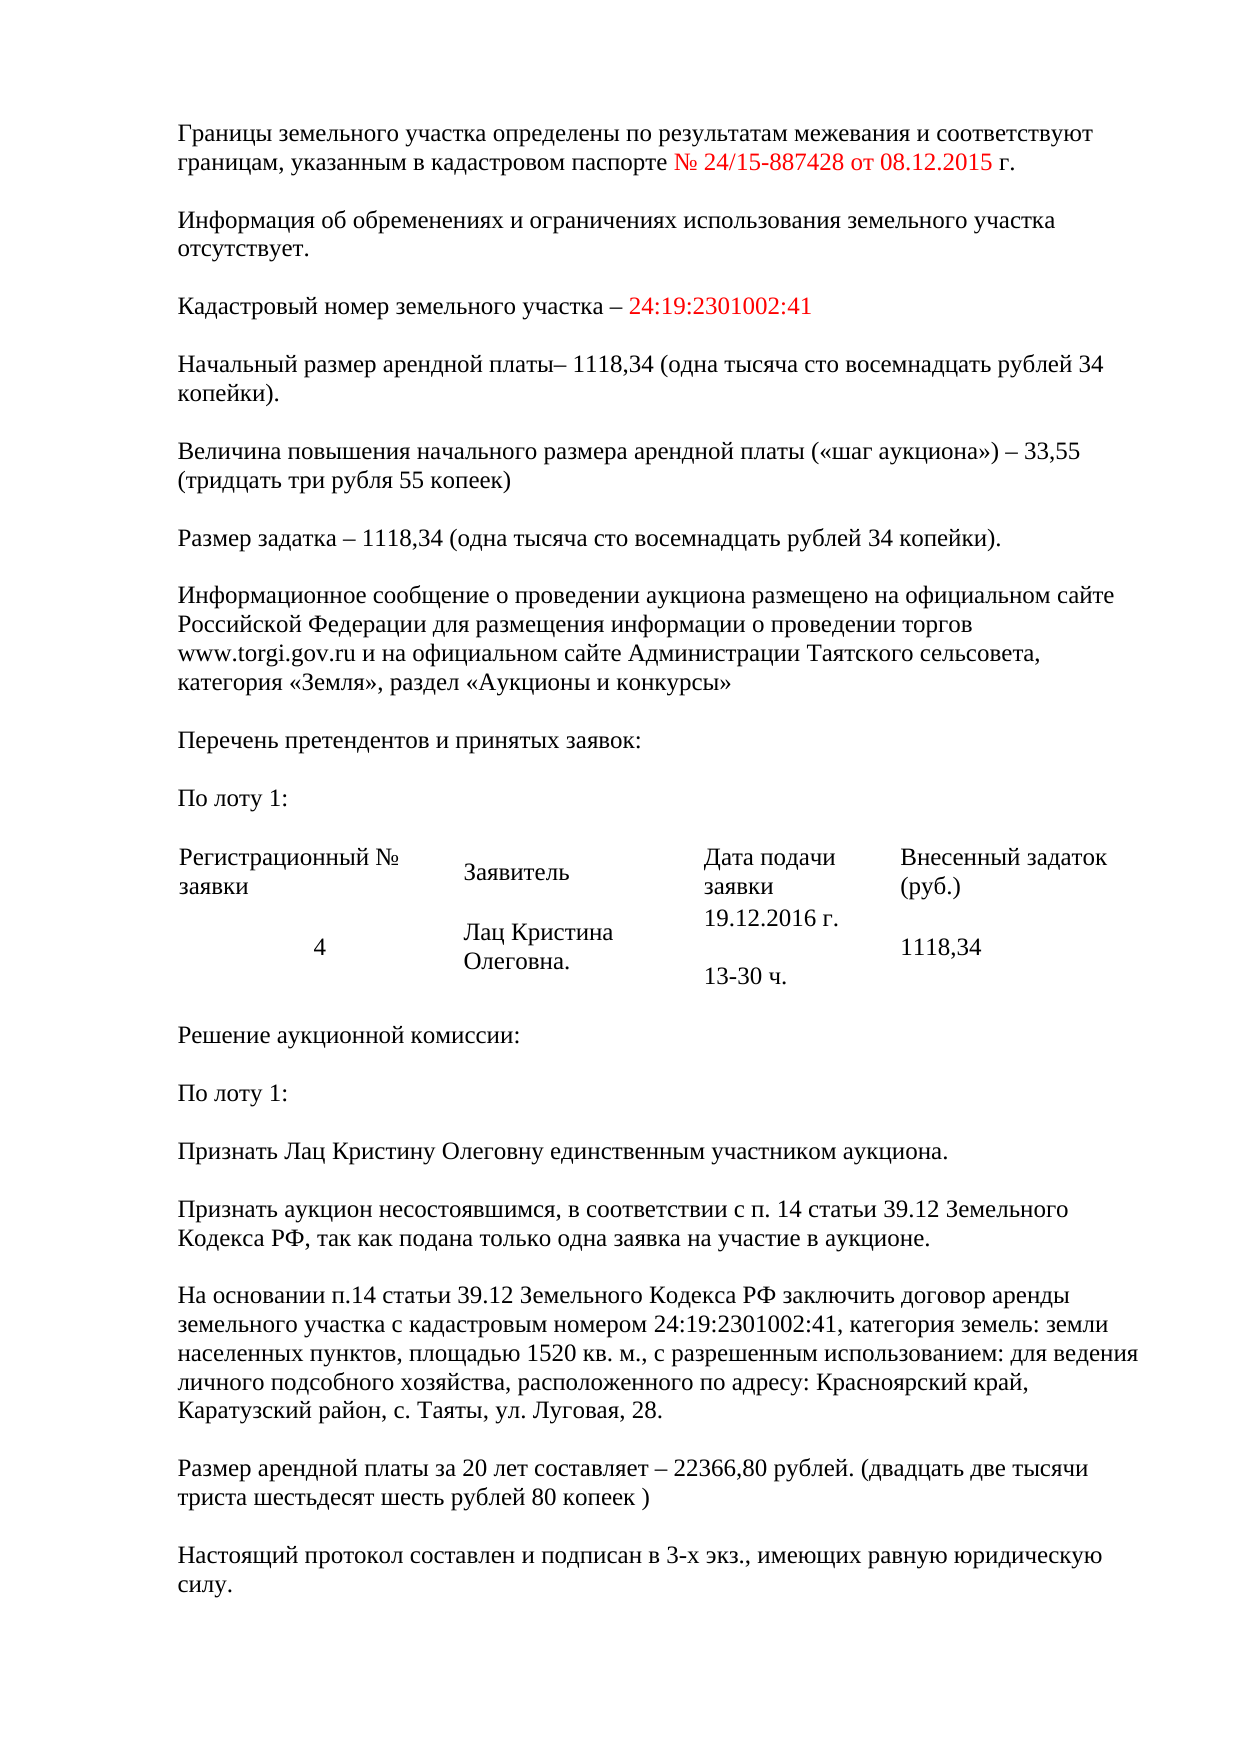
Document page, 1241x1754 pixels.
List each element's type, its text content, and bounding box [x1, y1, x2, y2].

text На основании п.14 статьи 39.12 Земельного Кодекса РФ заключить договор аренды земельного участка с кадастровым номером 24:19:2301002:41, категория земель: земли населенных пунктов, площадью 1520 кв. м., с разрешенным использованием: для ведения личного подсобного хозяйства, расположенного по адресу: Красноярский край, Каратузский район, с. Таяты, ул. Луговая, 28. [177, 1281, 1152, 1424]
table_header Заявитель [462, 841, 702, 901]
text Информация об обременениях и ограничениях использования земельного участка отсутствует. [177, 205, 1152, 262]
text Размер задатка – 1118,34 (одна тысяча сто восемнадцать рублей 34 копейки). [177, 523, 1152, 551]
text По лоту 1: [177, 783, 1152, 811]
text Решение аукционной комиссии: [177, 1020, 1152, 1049]
table_cell Лац Кристина Олеговна. [462, 901, 702, 991]
text Перечень претендентов и принятых заявок: [177, 725, 1152, 753]
text Величина повышения начального размера арендной платы («шаг аукциона») – 33,55 (тридцать три рубля 55 копеек) [177, 436, 1152, 493]
table_header Регистрационный № заявки [177, 841, 462, 901]
text Признать Лац Кристину Олеговну единственным участником аукциона. [177, 1136, 1152, 1165]
table_header Дата подачи заявки [702, 841, 899, 901]
table_header Внесенный задаток (руб.) [899, 841, 1152, 901]
text Кадастровый номер земельного участка – 24:19:2301002:41 [177, 291, 1152, 320]
text Признать аукцион несостоявшимся, в соответствии с п. 14 статьи 39.12 Земельного Кодекса РФ, так как подана только одна заявка на участие в аукционе. [177, 1194, 1152, 1251]
text Границы земельного участка определены по результатам межевания и соответствуют границам, указанным в кадастровом паспорте № 24/15-887428 от 08.12.2015 г. [177, 118, 1152, 176]
table_cell 1118,34 [899, 901, 1152, 991]
text Информационное сообщение о проведении аукциона размещено на официальном сайте Российской Федерации для размещения информации о проведении торгов www.torgi.gov.ru и на официальном сайте Администрации Таятского сельсовета, категория «Земля», раздел «Аукционы и конкурсы» [177, 581, 1152, 696]
text По лоту 1: [177, 1078, 1152, 1107]
text Начальный размер арендной платы– 1118,34 (одна тысяча сто восемнадцать рублей 34 копейки). [177, 349, 1152, 407]
text Настоящий протокол составлен и подписан в 3-х экз., имеющих равную юридическую силу. [177, 1540, 1152, 1598]
text Размер арендной платы за 20 лет составляет – 22366,80 рублей. (двадцать две тысячи триста шестьдесят шесть рублей 80 копеек ) [177, 1453, 1152, 1511]
table_cell 19.12.2016 г. 13-30 ч. [702, 901, 899, 991]
table_cell 4 [177, 901, 462, 991]
